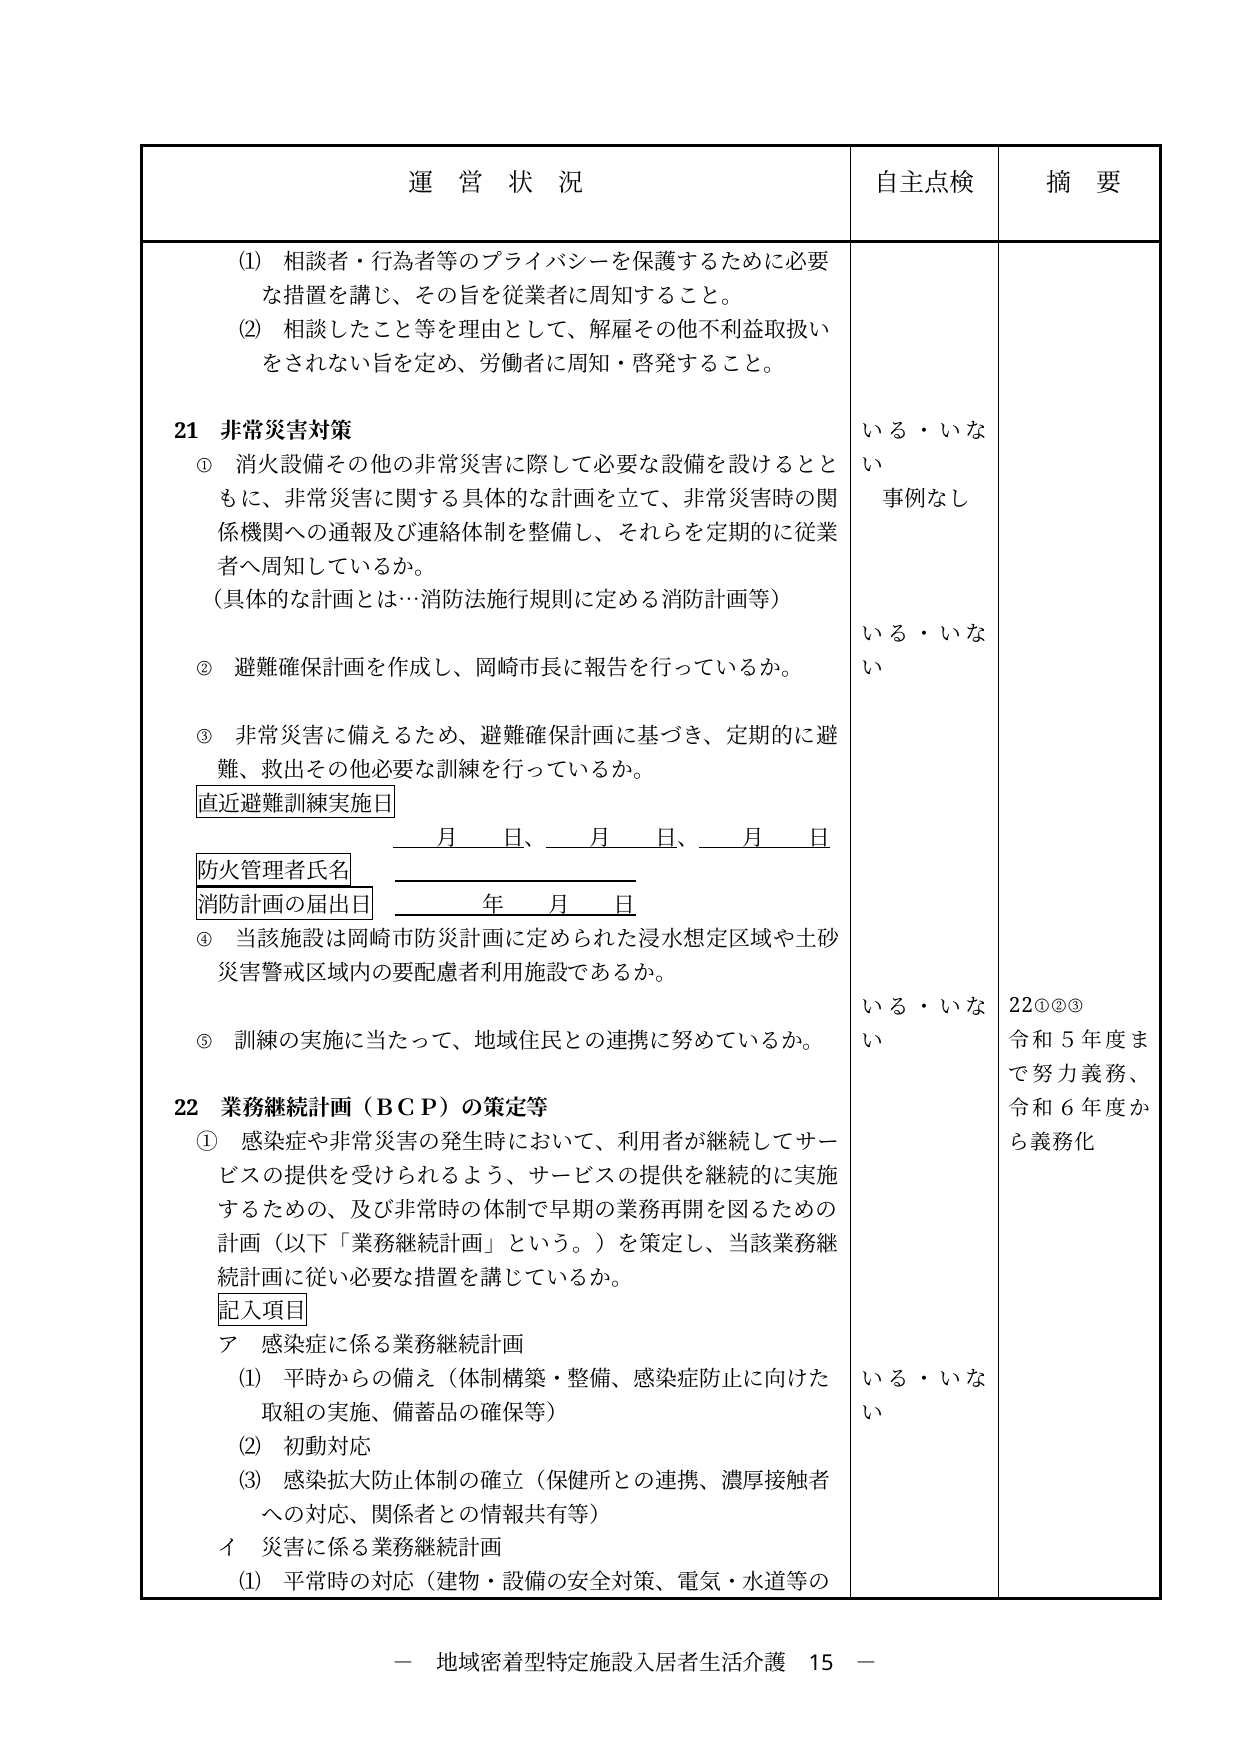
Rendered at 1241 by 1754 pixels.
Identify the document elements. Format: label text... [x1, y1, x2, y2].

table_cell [999, 243, 1159, 1597]
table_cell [143, 243, 850, 1597]
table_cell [851, 243, 998, 1597]
table_header 摘 要 [999, 147, 1159, 240]
table_header 自主点検 [851, 147, 998, 240]
table_header 運 営 状 況 [143, 147, 850, 240]
